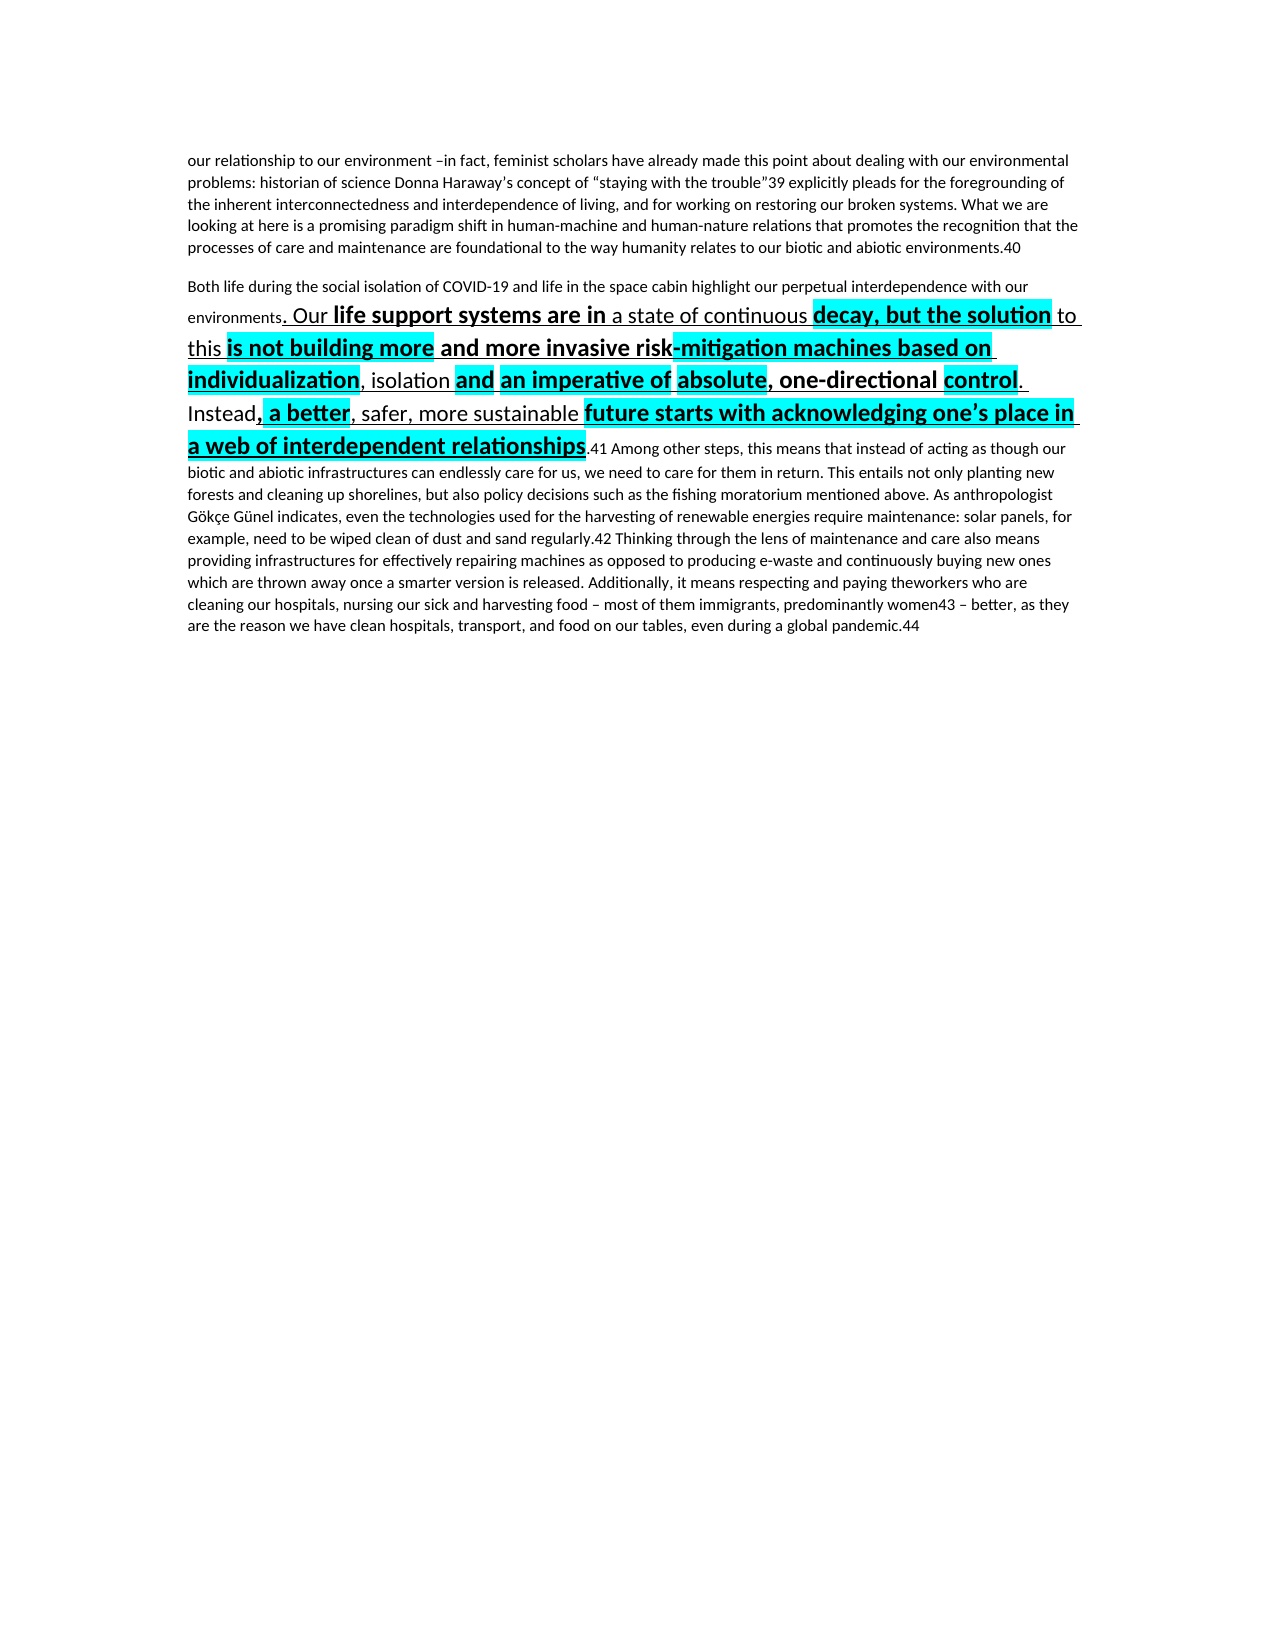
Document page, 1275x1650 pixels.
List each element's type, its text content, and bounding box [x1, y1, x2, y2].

text Both life during the social isolation of COVID-19 and life in the space cabin highlight our perpetual interdependence with our environments. Our life support systems are in a state of continuous decay, but the solution to this is not building more and more invasive risk-mitigation machines based on individualization, isolation and an imperative of absolute, one-directional control. Instead, a better, safer, more sustainable future starts with acknowledging one’s place in a web of interdependent relationships.41 Among other steps, this means that instead of acting as though our biotic and abiotic infrastructures can endlessly care for us, we need to care for them in return. This entails not only planting new forests and cleaning up shorelines, but also policy decisions such as the fishing moratorium mentioned above. As anthropologist Gökçe Günel indicates, even the technologies used for the harvesting of renewable energies require maintenance: solar panels, for example, need to be wiped clean of dust and sand regularly.42 Thinking through the lens of maintenance and care also means providing infrastructures for effectively repairing machines as opposed to producing e-waste and continuously buying new ones which are thrown away once a smarter version is released. Additionally, it means respecting and paying theworkers who are cleaning our hospitals, nursing our sick and harvesting food – most of them immigrants, predominantly women43 – better, as they are the reason we have clean hospitals, transport, and food on our tables, even during a global pandemic.44 [187, 276, 1087, 636]
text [187, 150, 1087, 258]
